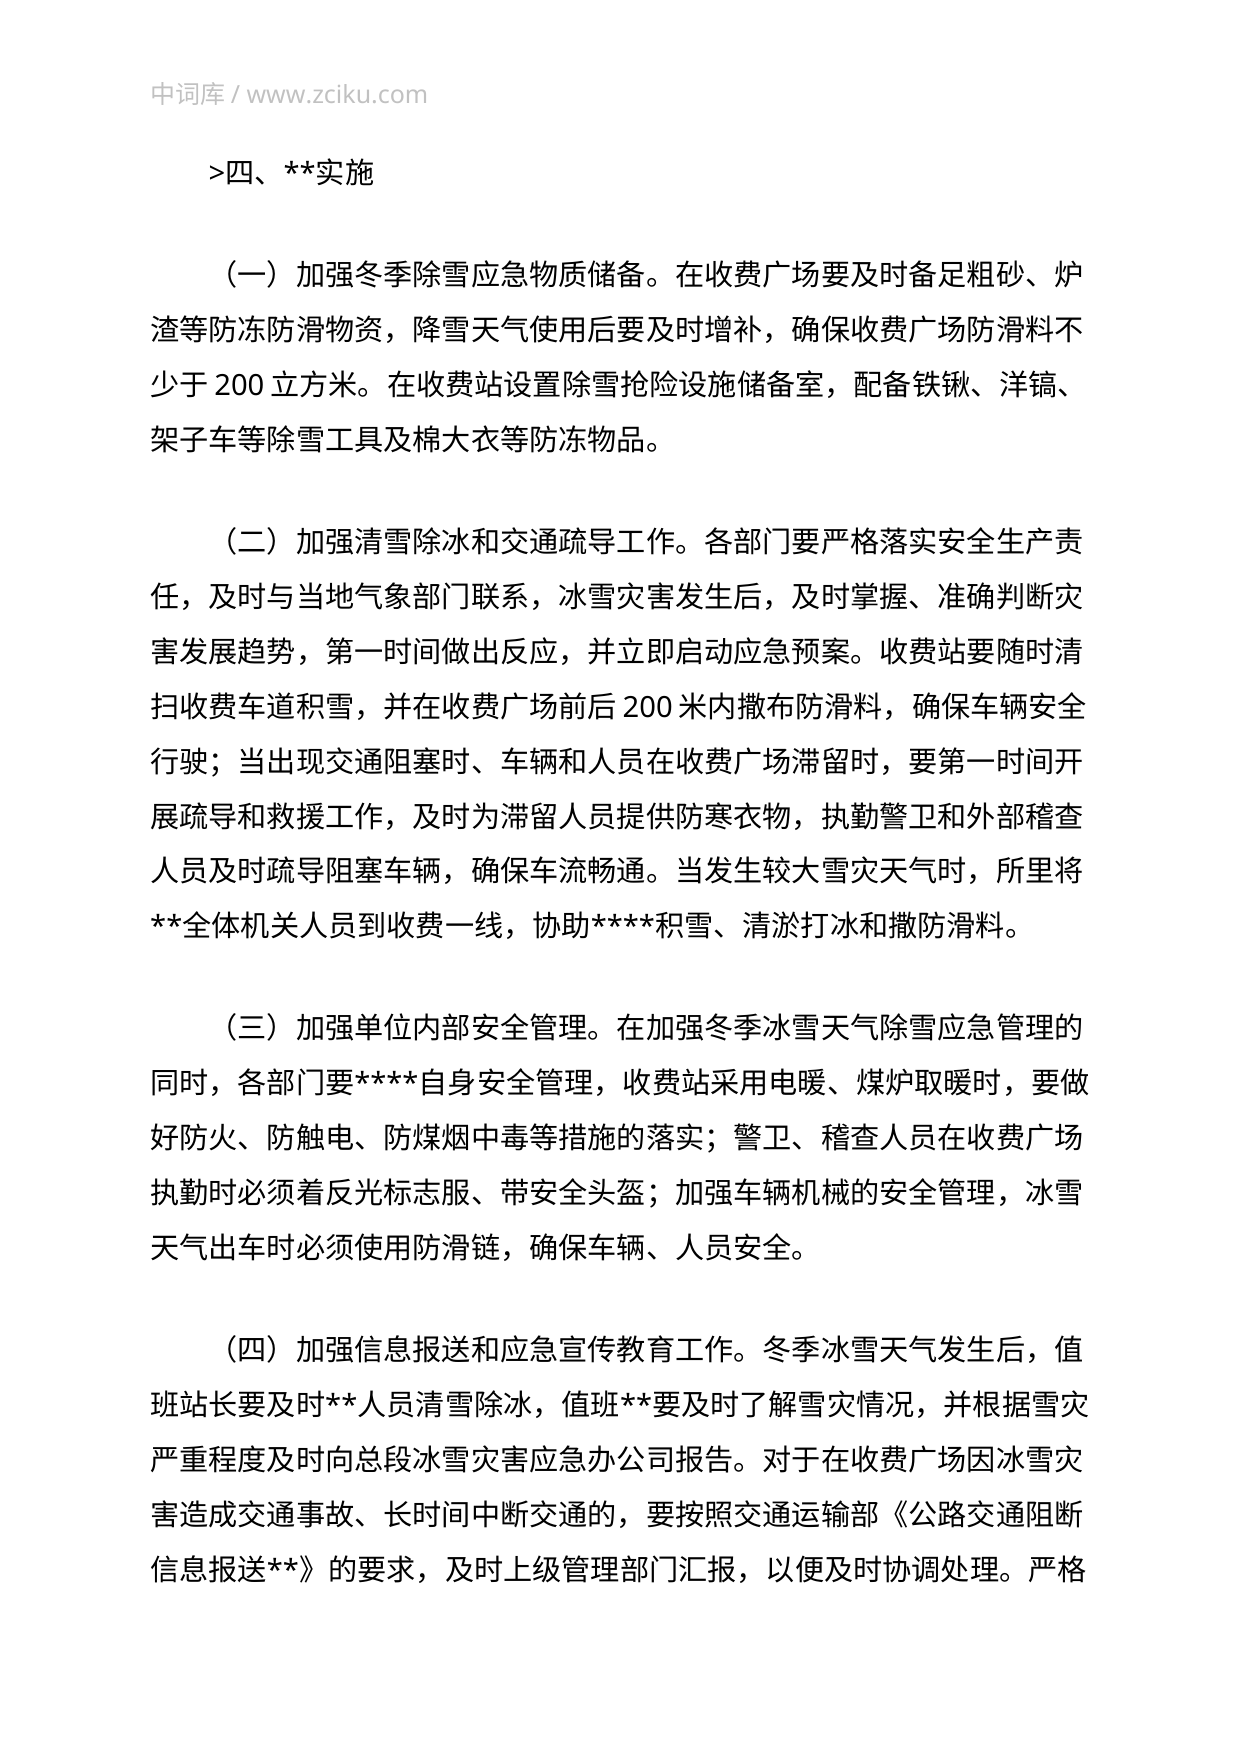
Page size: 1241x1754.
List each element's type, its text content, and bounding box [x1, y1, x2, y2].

text （三）加强单位内部安全管理。在加强冬季冰雪天气除雪应急管理的同时，各部门要****自身安全管理，收费站采用电暖、煤炉取暖时，要做好防火、防触电、防煤烟中毒等措施的落实；警卫、稽查人员在收费广场执勤时必须着反光标志服、带安全头盔；加强车辆机械的安全管理，冰雪天气出车时必须使用防滑链，确保车辆、人员安全。 [150, 1005, 1090, 1267]
text （一）加强冬季除雪应急物质储备。在收费广场要及时备足粗砂、炉渣等防冻防滑物资，降雪天气使用后要及时增补，确保收费广场防滑料不少于200立方米。在收费站设置除雪抢险设施储备室，配备铁锹、洋镐、架子车等除雪工具及棉大衣等防冻物品。 [150, 252, 1090, 459]
text （二）加强清雪除冰和交通疏导工作。各部门要严格落实安全生产责任，及时与当地气象部门联系，冰雪灾害发生后，及时掌握、准确判断灾害发展趋势，第一时间做出反应，并立即启动应急预案。收费站要随时清扫收费车道积雪，并在收费广场前后200米内撒布防滑料，确保车辆安全行驶；当出现交通阻塞时、车辆和人员在收费广场滞留时，要第一时间开展疏导和救援工作，及时为滞留人员提供防寒衣物，执勤警卫和外部稽查人员及时疏导阻塞车辆，确保车流畅通。当发生较大雪灾天气时，所里将**全体机关人员到收费一线，协助****积雪、清淤打冰和撒防滑料。 [150, 518, 1090, 945]
text >四、**实施 [150, 150, 1090, 192]
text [150, 1326, 1090, 1588]
